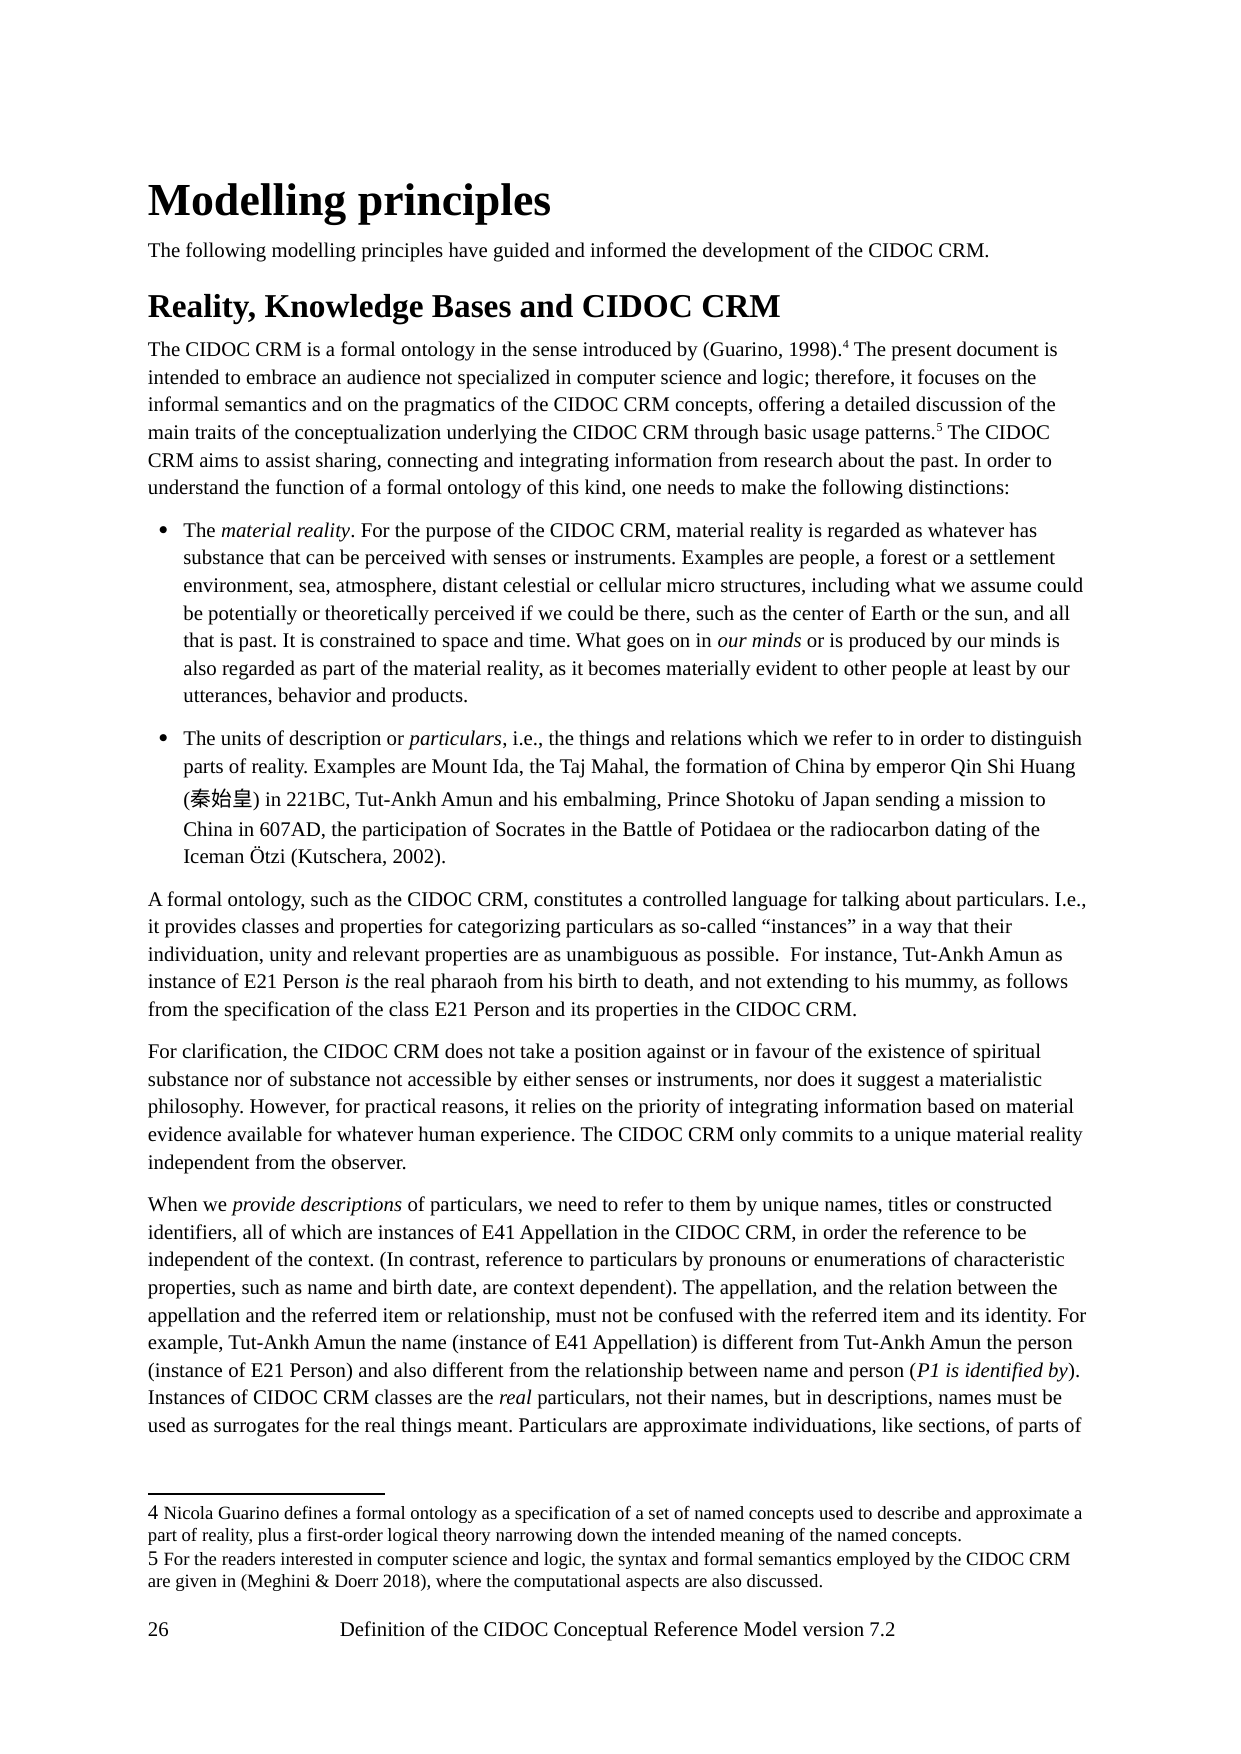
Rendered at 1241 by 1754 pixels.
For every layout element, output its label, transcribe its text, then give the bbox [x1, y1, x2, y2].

list The units of description or particulars, i.e., the things and relations which we refer to in order to distinguish parts of reality. Examples are Mount Ida, the Taj Mahal, the formation of China by emperor Qin Shi Huang (秦始皇) in 221BC, Tut-Ankh Amun and his embalming, Prince Shotoku of Japan sending a mission to China in 607AD, the participation of Socrates in the Battle of Potidaea or the radiocarbon dating of the Iceman Ötzi (Kutschera, 2002). [159, 726, 1092, 868]
list The material reality. For the purpose of the CIDOC CRM, material reality is regarded as whatever has substance that can be perceived with senses or instruments. Examples are people, a forest or a settlement environment, sea, atmosphere, distant celestial or cellular micro structures, including what we assume could be potentially or theoretically perceived if we could be there, such as the center of Earth or the sun, and all that is past. It is constrained to space and time. What goes on in our minds or is produced by our minds is also regarded as part of the material reality, as it becomes materially evident to other people at least by our utterances, behavior and products. [159, 518, 1092, 707]
text The following modelling principles have guided and informed the development of the CIDOC CRM. [148, 238, 1092, 262]
subtitle Modelling principles [148, 173, 1092, 225]
text For clarification, the CIDOC CRM does not take a position against or in favour of the existence of spiritual substance nor of substance not accessible by either senses or instruments, nor does it suggest a materialistic philosophy. However, for practical reasons, it relies on the priority of integrating information based on material evidence available for whatever human experience. The CIDOC CRM only commits to a unique material reality independent from the observer. [148, 1039, 1092, 1174]
text A formal ontology, such as the CIDOC CRM, constitutes a controlled language for talking about particulars. I.e., it provides classes and properties for categorizing particulars as so-called “instances” in a way that their individuation, unity and relevant properties are as unambiguous as possible. For instance, Tut-Ankh Amun as instance of E21 Person is the real pharaoh from his birth to death, and not extending to his mummy, as follows from the specification of the class E21 Person and its properties in the CIDOC CRM. [148, 886, 1092, 1021]
text The CIDOC CRM is a formal ontology in the sense introduced by (Guarino, 1998). The present document is intended to embrace an audience not specialized in computer science and logic; therefore, it focuses on the informal semantics and on the pragmatics of the CIDOC CRM concepts, offering a detailed discussion of the main traits of the conceptualization underlying the CIDOC CRM through basic usage patterns. The CIDOC CRM aims to assist sharing, connecting and integrating information from research about the past. In order to understand the function of a formal ontology of this kind, one needs to make the following distinctions: [148, 337, 1092, 499]
subtitle Reality, Knowledge Bases and CIDOC CRM [148, 286, 1092, 325]
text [148, 1192, 1092, 1437]
